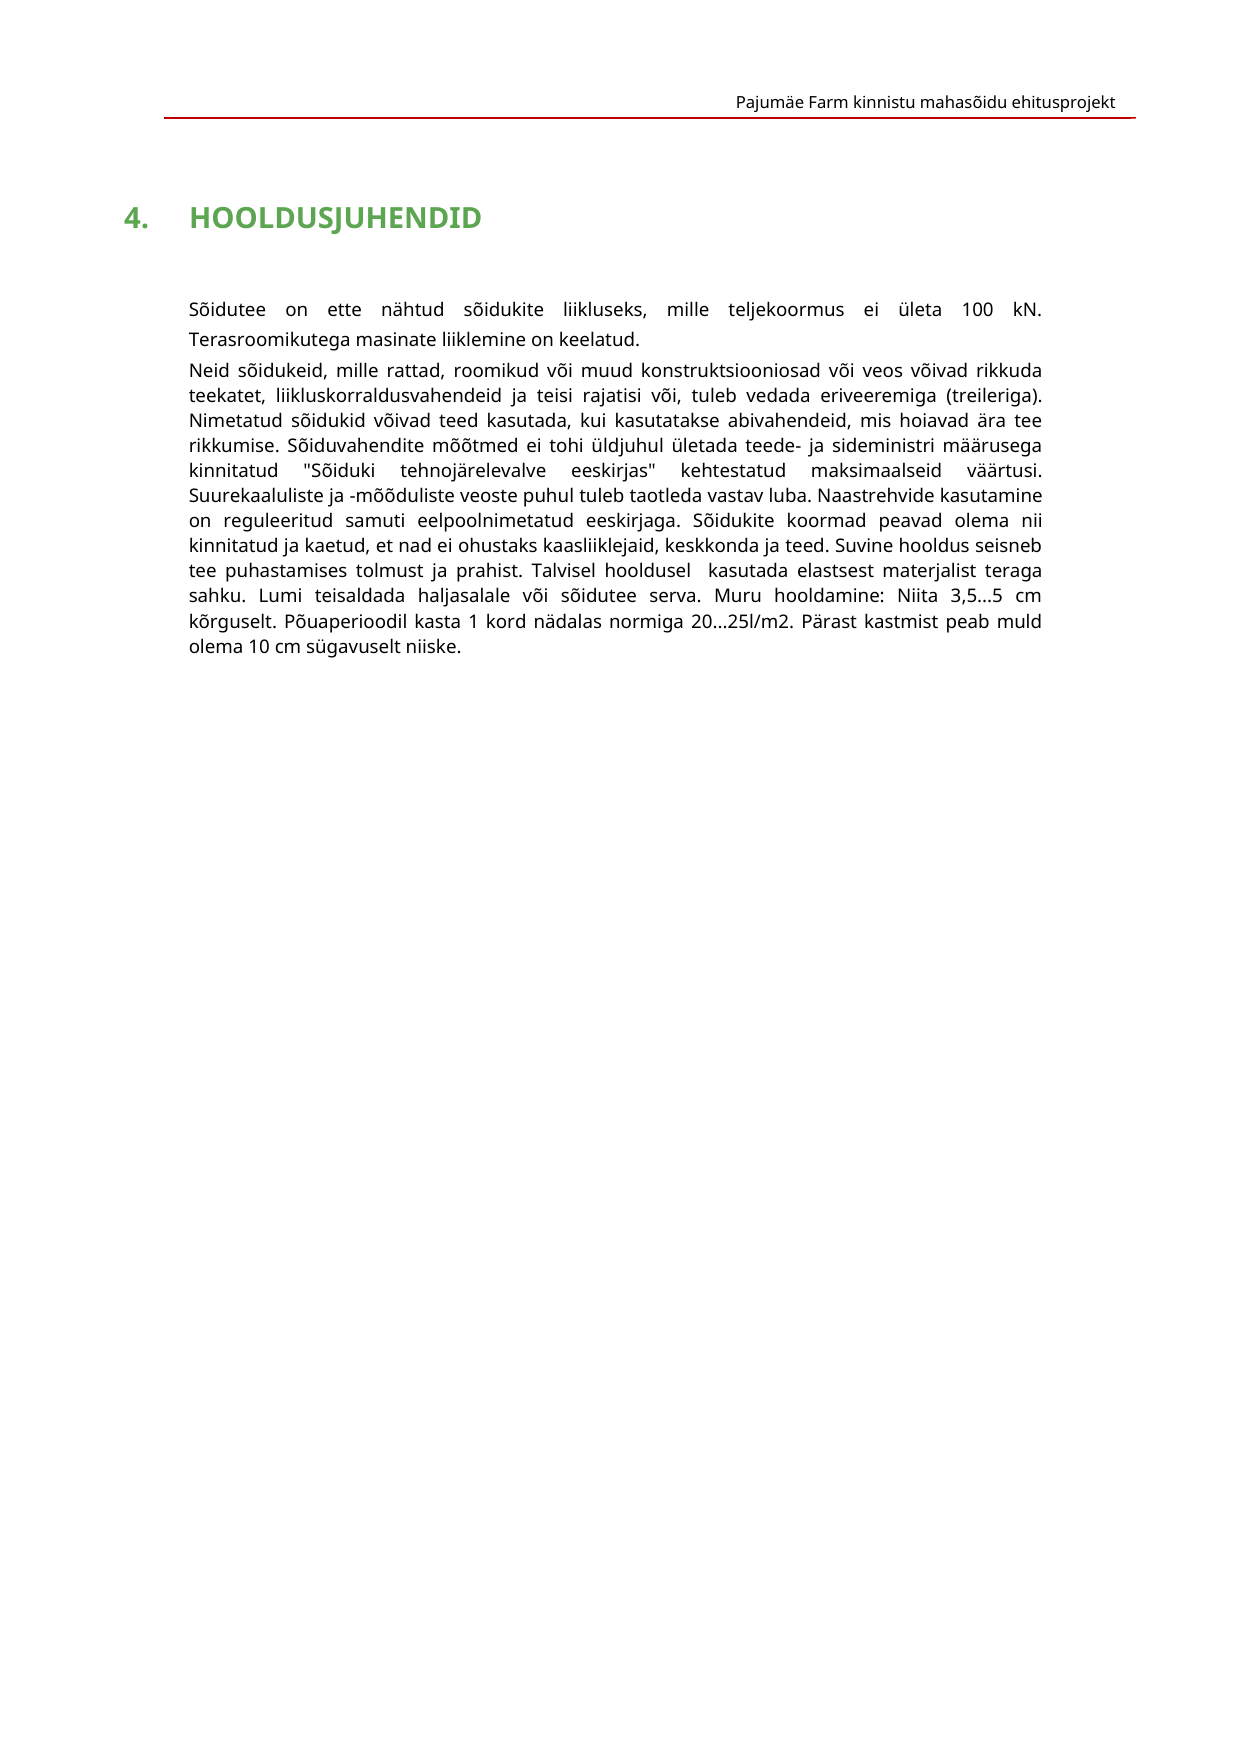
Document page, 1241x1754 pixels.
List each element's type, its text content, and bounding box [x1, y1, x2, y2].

text Sõidutee on ette nähtud sõidukite liikluseks, mille teljekoormus ei ületa 100 kN. Terasroomikutega masinate liiklemine on keelatud. [188, 297, 1044, 352]
subtitle HOOLDUSJUHENDID [124, 197, 1116, 237]
text Neid sõidukeid, mille rattad, roomikud või muud konstruktsiooniosad või veos võivad rikkuda teekatet, liikluskorraldusvahendeid ja teisi rajatisi või, tuleb vedada eriveeremiga (treileriga). Nimetatud sõidukid võivad teed kasutada, kui kasutatakse abivahendeid, mis hoiavad ära tee rikkumise. Sõiduvahendite mõõtmed ei tohi üldjuhul ületada teede- ja sideministri määrusega kinnitatud "Sõiduki tehnojärelevalve eeskirjas" kehtestatud maksimaalseid väärtusi. Suurekaaluliste ja -mõõduliste veoste puhul tuleb taotleda vastav luba. Naastrehvide kasutamine on reguleeritud samuti eelpoolnimetatud eeskirjaga. Sõidukite koormad peavad olema nii kinnitatud ja kaetud, et nad ei ohustaks kaasliiklejaid, keskkonda ja teed. Suvine hooldus seisneb tee puhastamises tolmust ja prahist. Talvisel hooldusel kasutada elastsest materjalist teraga sahku. Lumi teisaldada haljasalale või sõidutee serva. Muru hooldamine: Niita 3,5...5 cm kõrguselt. Põuaperioodil kasta 1 kord nädalas normiga 20...25l/m2. Pärast kastmist peab muld olema 10 cm sügavuselt niiske. [188, 357, 1043, 658]
